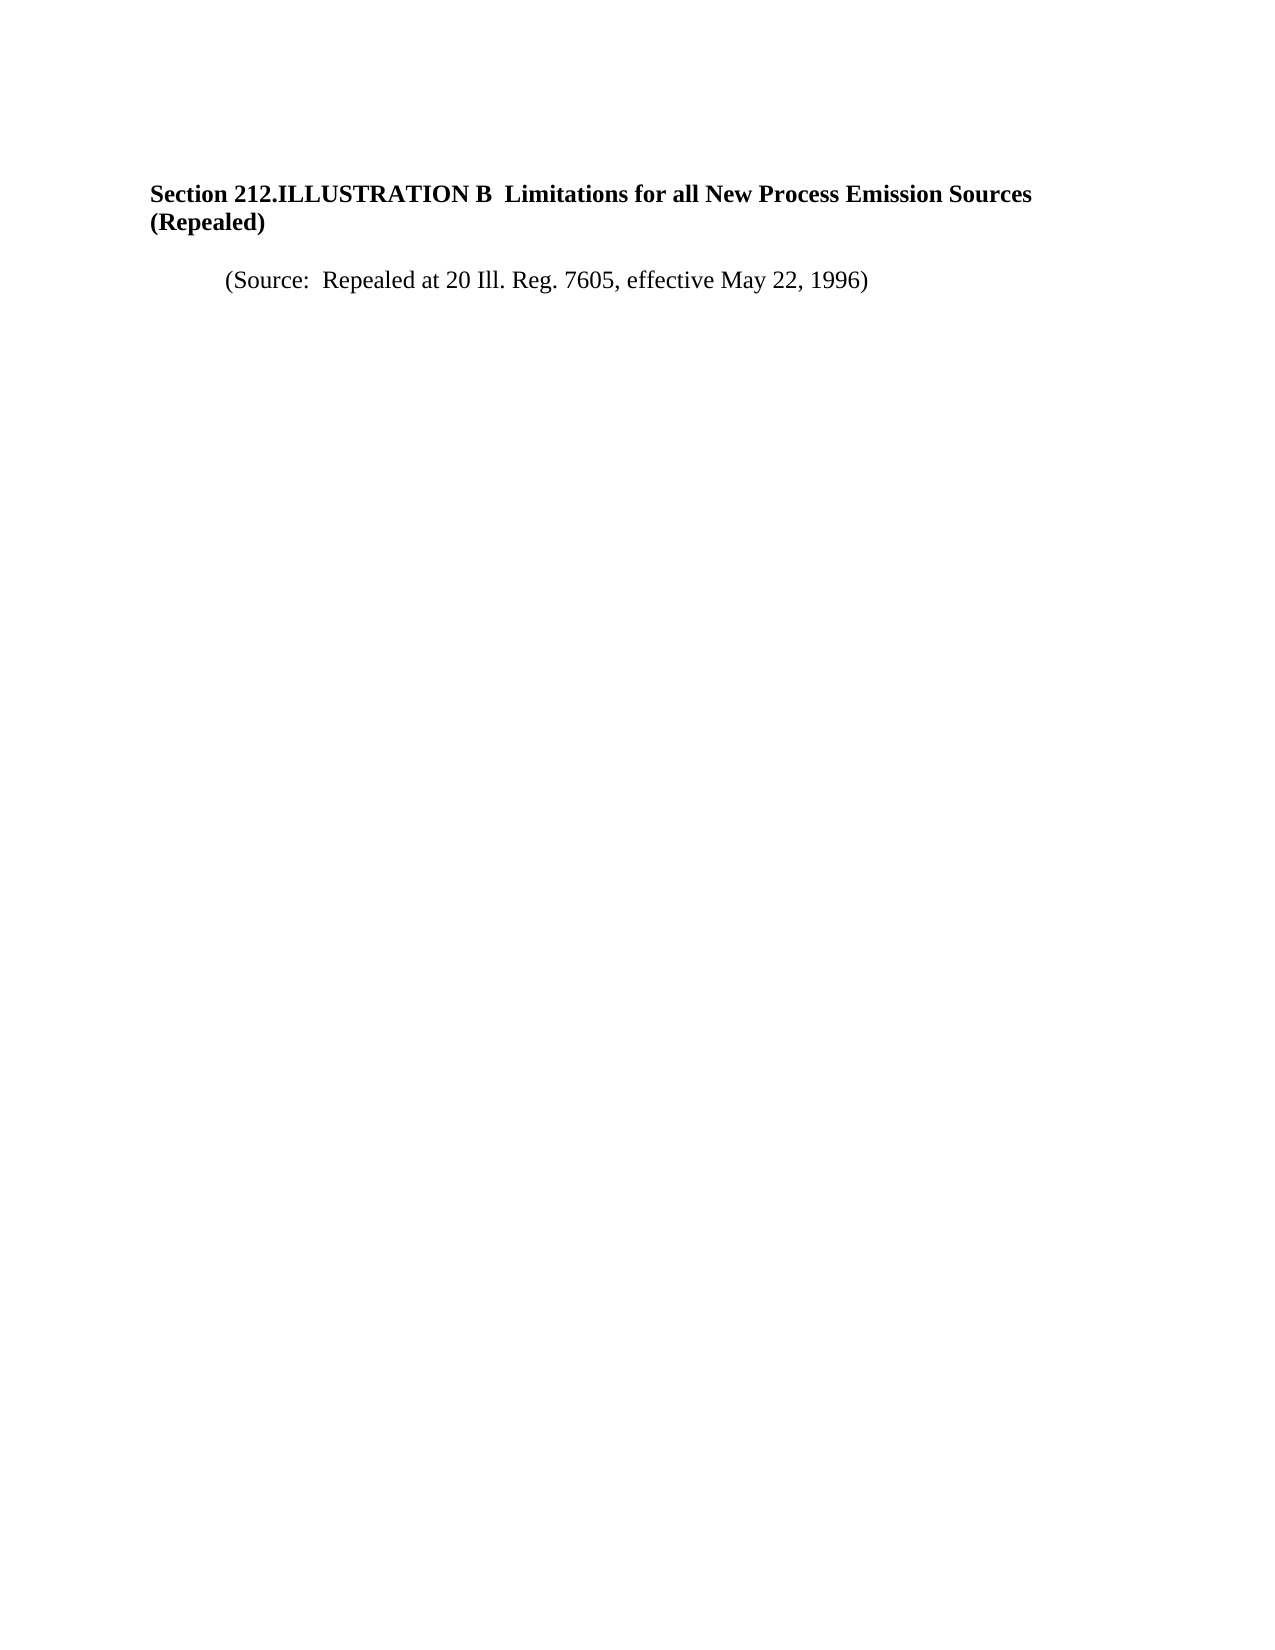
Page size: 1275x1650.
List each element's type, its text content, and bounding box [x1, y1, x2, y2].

text (Source: Repealed at 20 Ill. Reg. 7605, effective May 22, 1996) [225, 265, 1125, 294]
text Section 212.ILLUSTRATION B Limitations for all New Process Emission Sources (Repealed) [150, 179, 1125, 236]
